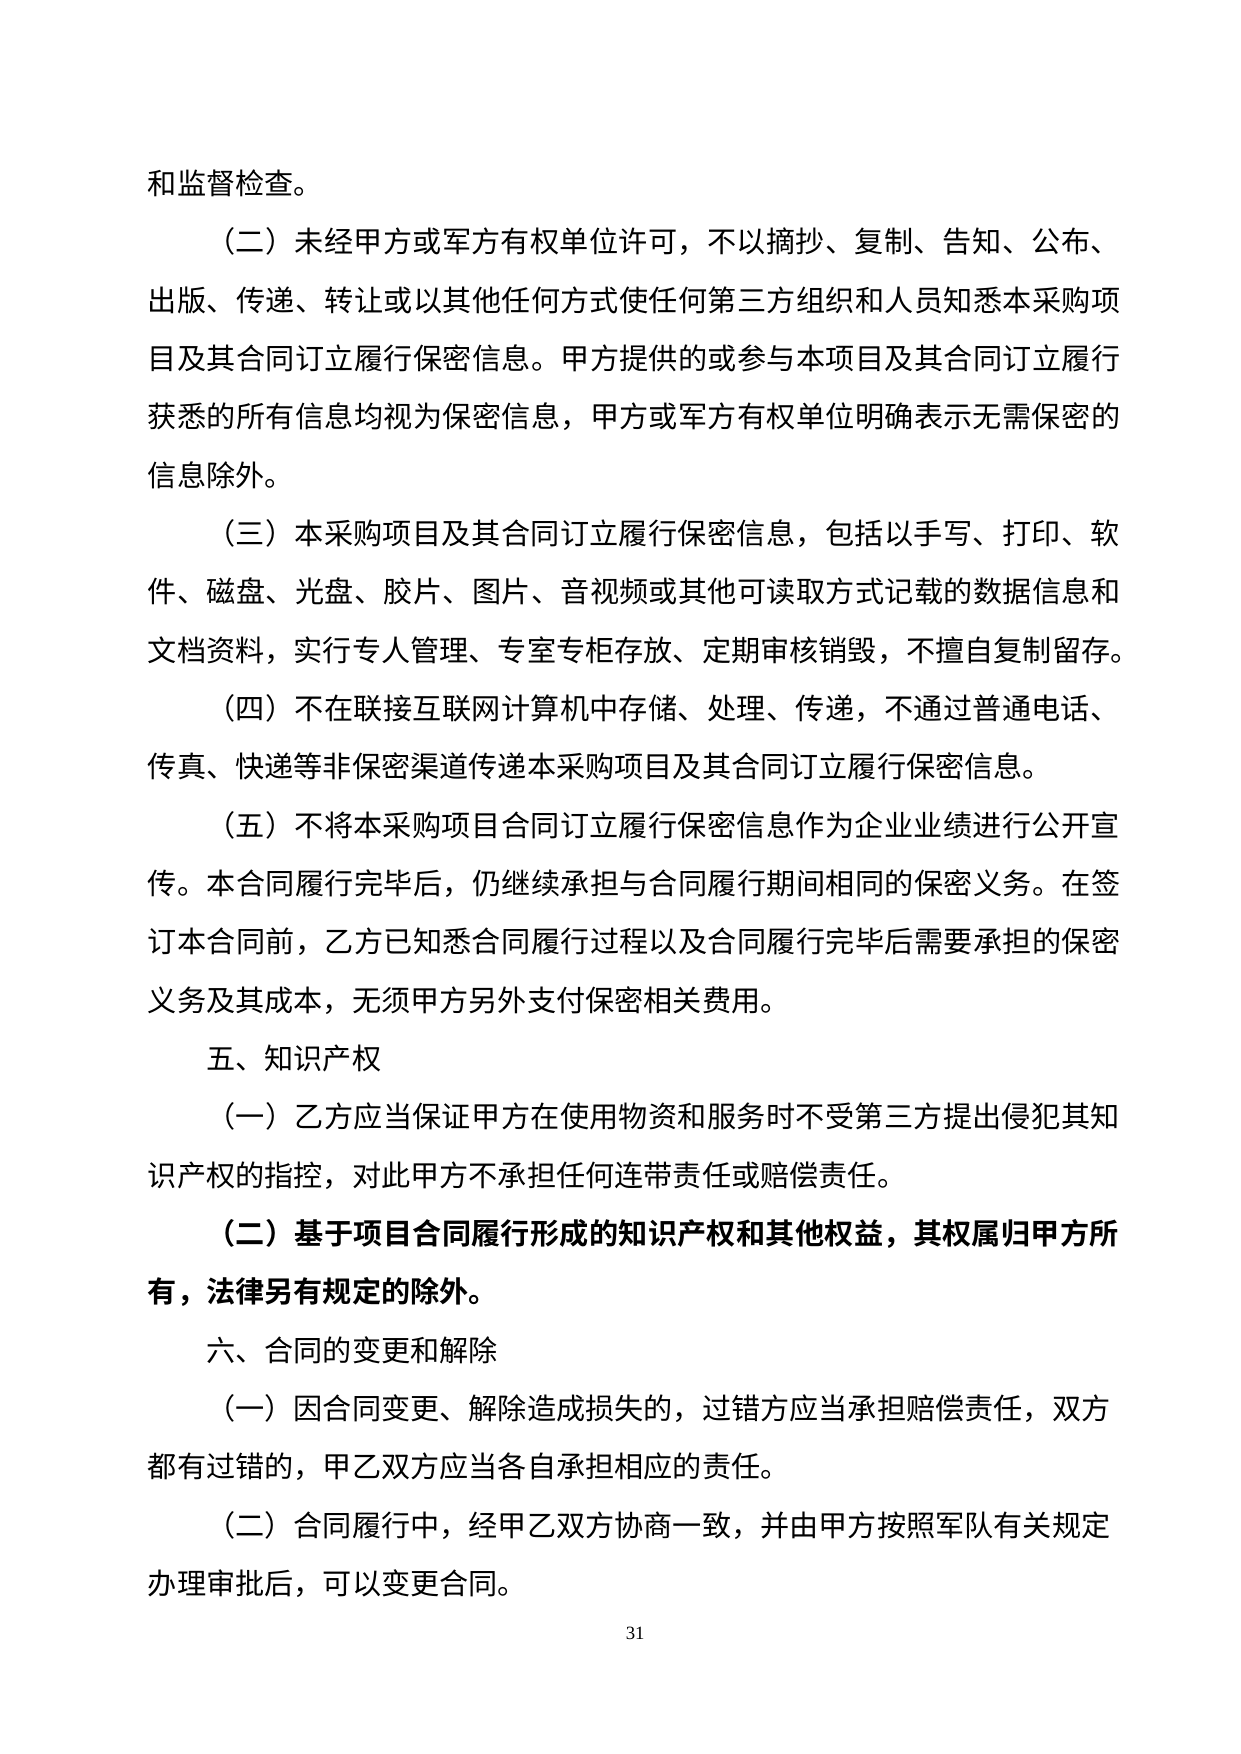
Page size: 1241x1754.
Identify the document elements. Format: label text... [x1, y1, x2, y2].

text （二）未经甲方或军方有权单位许可，不以摘抄、复制、告知、公布、出版、传递、转让或以其他任何方式使任何第三方组织和人员知悉本采购项目及其合同订立履行保密信息。甲方提供的或参与本项目及其合同订立履行获悉的所有信息均视为保密信息，甲方或军方有权单位明确表示无需保密的信息除外。 [148, 206, 1122, 498]
text （五）不将本采购项目合同订立履行保密信息作为企业业绩进行公开宣传。本合同履行完毕后，仍继续承担与合同履行期间相同的保密义务。在签订本合同前，乙方已知悉合同履行过程以及合同履行完毕后需要承担的保密义务及其成本，无须甲方另外支付保密相关费用。 [148, 789, 1122, 1023]
text （三）本采购项目及其合同订立履行保密信息，包括以手写、打印、软件、磁盘、光盘、胶片、图片、音视频或其他可读取方式记载的数据信息和文档资料，实行专人管理、专室专柜存放、定期审核销毁，不擅自复制留存。 [148, 498, 1122, 673]
text （四）不在联接互联网计算机中存储、处理、传递，不通过普通电话、传真、快递等非保密渠道传递本采购项目及其合同订立履行保密信息。 [148, 673, 1122, 789]
text （二）合同履行中，经甲乙双方协商一致，并由甲方按照军队有关规定办理审批后，可以变更合同。 [148, 1489, 1122, 1606]
text （一）乙方应当保证甲方在使用物资和服务时不受第三方提出侵犯其知识产权的指控，对此甲方不承担任何连带责任或赔偿责任。 [148, 1081, 1122, 1198]
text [148, 148, 1122, 206]
subtitle 六、合同的变更和解除 [148, 1314, 1122, 1373]
text （一）因合同变更、解除造成损失的，过错方应当承担赔偿责任，双方都有过错的，甲乙双方应当各自承担相应的责任。 [148, 1373, 1122, 1489]
subtitle 五、知识产权 [148, 1023, 1122, 1081]
text （二）基于项目合同履行形成的知识产权和其他权益，其权属归甲方所有，法律另有规定的除外。 [148, 1198, 1122, 1314]
